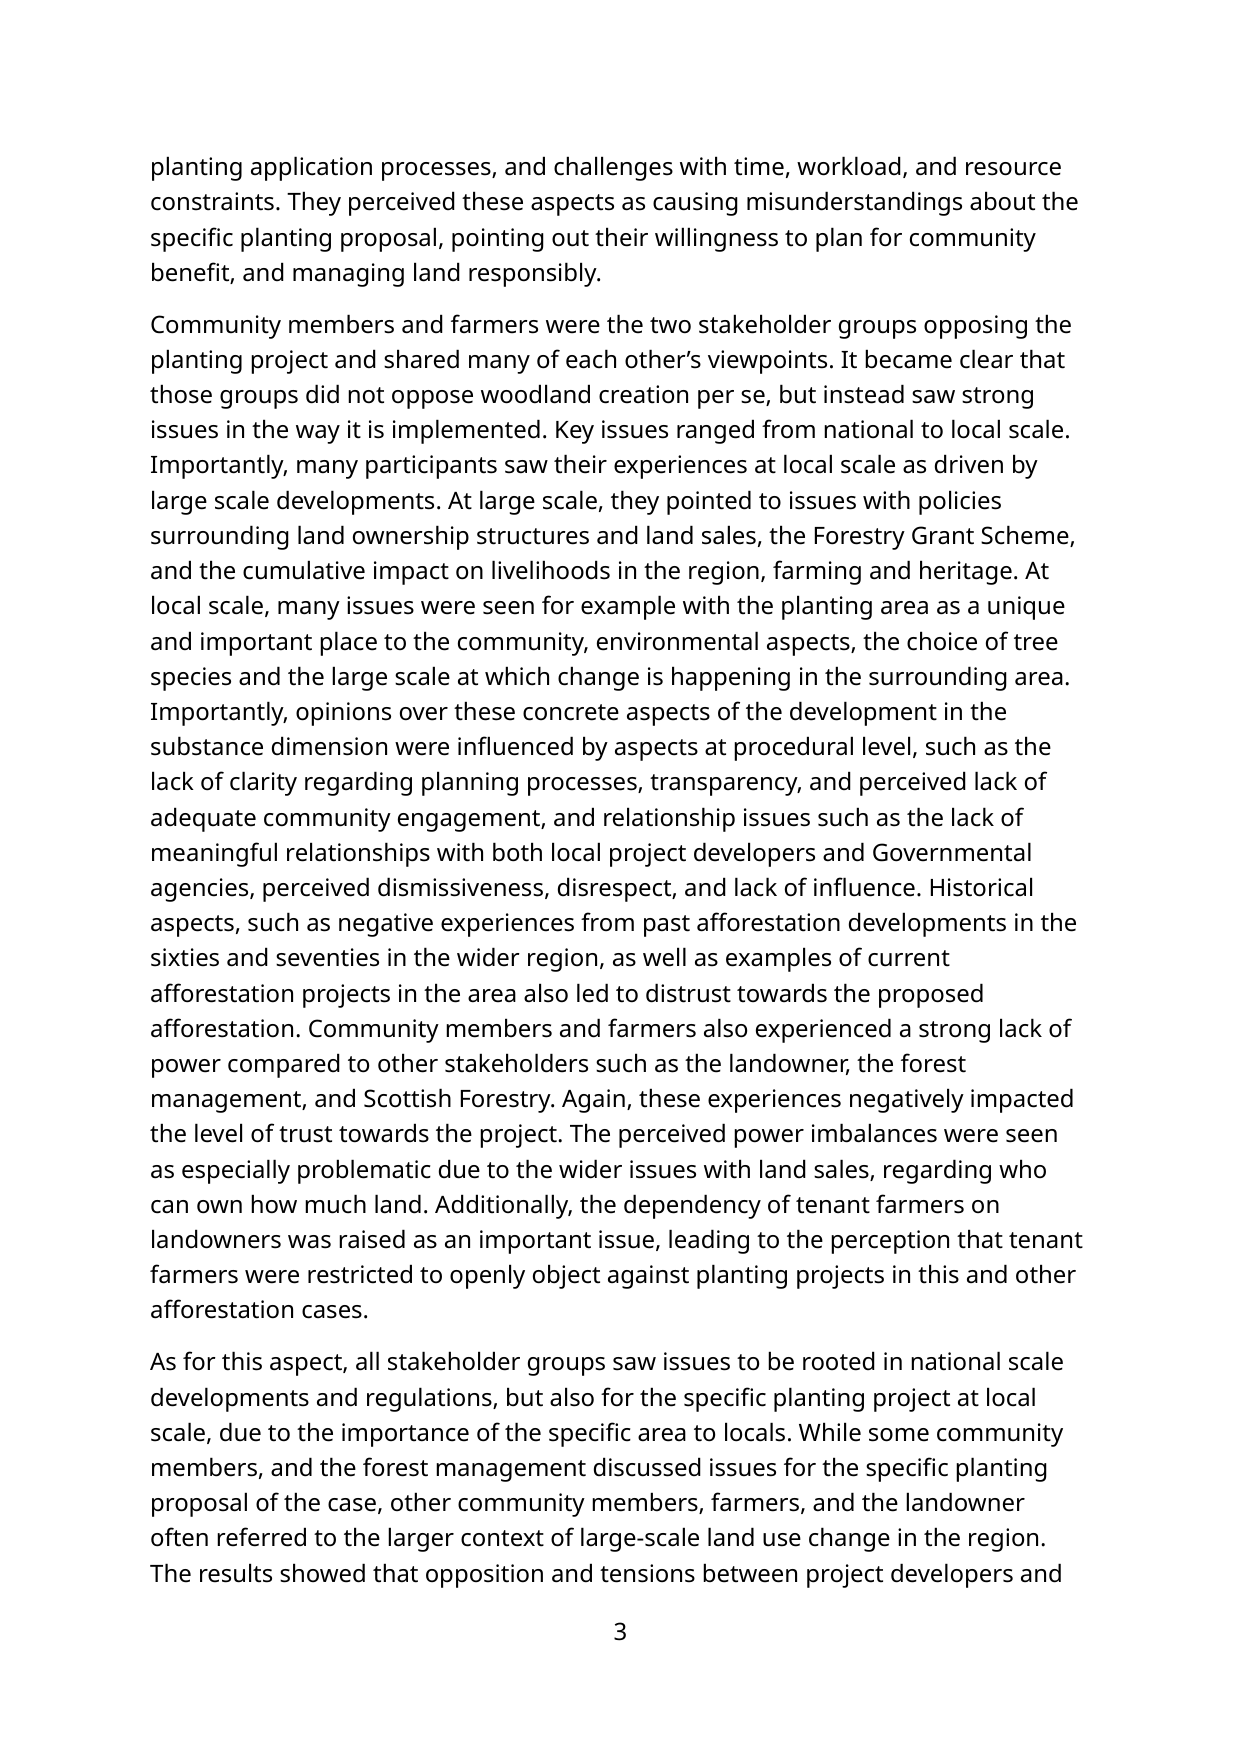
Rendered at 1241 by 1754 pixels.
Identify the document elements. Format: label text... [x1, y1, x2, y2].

text Community members and farmers were the two stakeholder groups opposing the planting project and shared many of each other’s viewpoints. It became clear that those groups did not oppose woodland creation per se, but instead saw strong issues in the way it is implemented. Key issues ranged from national to local scale. Importantly, many participants saw their experiences at local scale as driven by large scale developments. At large scale, they pointed to issues with policies surrounding land ownership structures and land sales, the Forestry Grant Scheme, and the cumulative impact on livelihoods in the region, farming and heritage. At local scale, many issues were seen for example with the planting area as a unique and important place to the community, environmental aspects, the choice of tree species and the large scale at which change is happening in the surrounding area. Importantly, opinions over these concrete aspects of the development in the substance dimension were influenced by aspects at procedural level, such as the lack of clarity regarding planning processes, transparency, and perceived lack of adequate community engagement, and relationship issues such as the lack of meaningful relationships with both local project developers and Governmental agencies, perceived dismissiveness, disrespect, and lack of influence. Historical aspects, such as negative experiences from past afforestation developments in the sixties and seventies in the wider region, as well as examples of current afforestation projects in the area also led to distrust towards the proposed afforestation. Community members and farmers also experienced a strong lack of power compared to other stakeholders such as the landowner, the forest management, and Scottish Forestry. Again, these experiences negatively impacted the level of trust towards the project. The perceived power imbalances were seen as especially problematic due to the wider issues with land sales, regarding who can own how much land. Additionally, the dependency of tenant farmers on landowners was raised as an important issue, leading to the perception that tenant farmers were restricted to openly object against planting projects in this and other afforestation cases. [150, 307, 1090, 1326]
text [150, 1345, 1090, 1589]
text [150, 150, 1090, 288]
